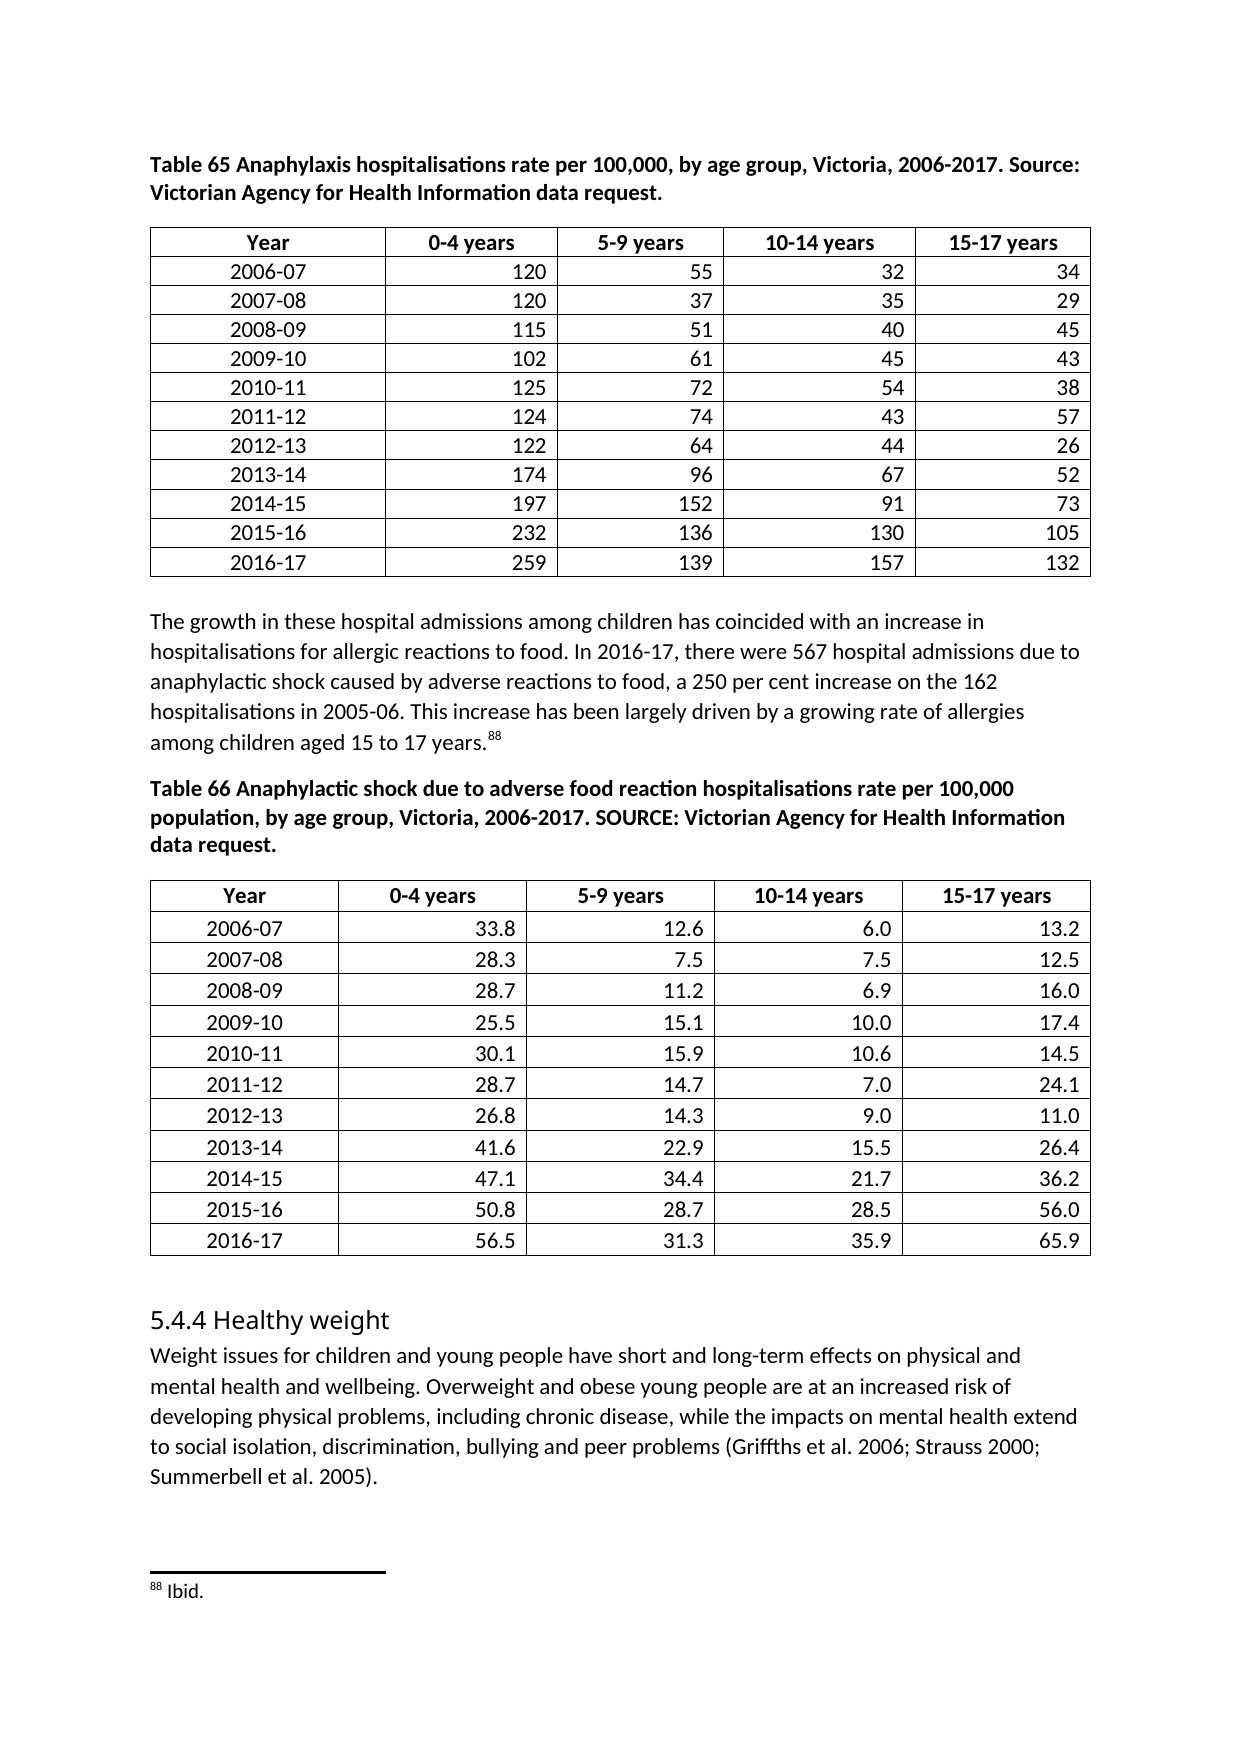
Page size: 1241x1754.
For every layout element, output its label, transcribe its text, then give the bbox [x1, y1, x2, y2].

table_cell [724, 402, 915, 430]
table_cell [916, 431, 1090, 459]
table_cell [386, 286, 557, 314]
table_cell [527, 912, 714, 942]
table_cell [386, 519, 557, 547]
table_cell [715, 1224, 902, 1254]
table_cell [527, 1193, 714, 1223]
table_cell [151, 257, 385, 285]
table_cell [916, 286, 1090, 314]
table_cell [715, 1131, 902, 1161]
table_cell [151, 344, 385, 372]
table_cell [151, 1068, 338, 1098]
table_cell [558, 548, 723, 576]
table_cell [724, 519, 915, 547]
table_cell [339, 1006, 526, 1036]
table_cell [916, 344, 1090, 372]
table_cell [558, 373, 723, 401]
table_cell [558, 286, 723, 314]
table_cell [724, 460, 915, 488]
text Table 65 Anaphylaxis hospitalisations rate per 100,000, by age group, Victoria, 2006-2017. Source: Victorian Agency for Health Information data request. [150, 150, 1090, 206]
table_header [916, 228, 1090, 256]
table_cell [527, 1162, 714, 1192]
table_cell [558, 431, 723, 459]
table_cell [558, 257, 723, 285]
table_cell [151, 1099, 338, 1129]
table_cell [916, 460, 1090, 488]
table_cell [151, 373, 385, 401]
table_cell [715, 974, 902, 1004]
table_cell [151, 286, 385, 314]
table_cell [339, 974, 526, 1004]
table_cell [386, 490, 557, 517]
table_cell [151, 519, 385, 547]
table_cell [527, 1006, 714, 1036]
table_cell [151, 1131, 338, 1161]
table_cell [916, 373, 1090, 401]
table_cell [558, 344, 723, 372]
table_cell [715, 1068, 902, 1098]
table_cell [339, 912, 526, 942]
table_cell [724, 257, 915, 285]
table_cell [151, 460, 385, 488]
text The growth in these hospital admissions among children has coincided with an increase in hospitalisations for allergic reactions to food. In 2016-17, there were 567 hospital admissions due to anaphylactic shock caused by adverse reactions to food, a 250 per cent increase on the 162 hospitalisations in 2005-06. This increase has been largely driven by a growing rate of allergies among children aged 15 to 17 years. [150, 607, 1090, 756]
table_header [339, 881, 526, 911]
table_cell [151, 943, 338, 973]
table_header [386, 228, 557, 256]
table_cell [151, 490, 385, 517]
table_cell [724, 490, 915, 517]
text Table 66 Anaphylactic shock due to adverse food reaction hospitalisations rate per 100,000 population, by age group, Victoria, 2006-2017. SOURCE: Victorian Agency for Health Information data request. [150, 774, 1090, 859]
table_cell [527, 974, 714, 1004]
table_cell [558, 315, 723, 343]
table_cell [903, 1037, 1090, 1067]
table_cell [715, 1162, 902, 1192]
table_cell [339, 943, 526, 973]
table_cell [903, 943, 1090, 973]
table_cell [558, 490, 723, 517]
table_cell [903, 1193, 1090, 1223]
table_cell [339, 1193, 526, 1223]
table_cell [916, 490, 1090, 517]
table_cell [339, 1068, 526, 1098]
subtitle 5.4.4 Healthy weight [150, 1302, 1090, 1336]
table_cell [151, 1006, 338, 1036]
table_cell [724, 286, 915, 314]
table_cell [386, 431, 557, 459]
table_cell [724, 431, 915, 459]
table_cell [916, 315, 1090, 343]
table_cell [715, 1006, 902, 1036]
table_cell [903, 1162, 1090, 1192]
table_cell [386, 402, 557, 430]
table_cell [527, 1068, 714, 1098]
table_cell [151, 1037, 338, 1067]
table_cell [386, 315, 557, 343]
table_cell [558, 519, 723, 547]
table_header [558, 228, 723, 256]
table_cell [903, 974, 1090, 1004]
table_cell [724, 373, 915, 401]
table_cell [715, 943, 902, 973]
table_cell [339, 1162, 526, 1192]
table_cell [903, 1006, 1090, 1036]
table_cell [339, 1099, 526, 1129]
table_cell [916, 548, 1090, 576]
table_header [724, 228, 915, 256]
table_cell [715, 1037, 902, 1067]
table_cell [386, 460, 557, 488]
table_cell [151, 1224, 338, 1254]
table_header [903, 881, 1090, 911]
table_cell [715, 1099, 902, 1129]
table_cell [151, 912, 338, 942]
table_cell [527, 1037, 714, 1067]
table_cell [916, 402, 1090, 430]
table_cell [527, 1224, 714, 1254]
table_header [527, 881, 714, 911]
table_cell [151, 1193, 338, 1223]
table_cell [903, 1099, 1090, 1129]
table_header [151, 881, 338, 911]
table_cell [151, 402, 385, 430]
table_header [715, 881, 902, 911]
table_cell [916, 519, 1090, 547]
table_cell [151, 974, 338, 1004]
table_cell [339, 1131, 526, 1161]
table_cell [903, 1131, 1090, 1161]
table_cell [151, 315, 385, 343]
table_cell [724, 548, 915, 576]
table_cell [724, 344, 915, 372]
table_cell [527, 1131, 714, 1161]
text Weight issues for children and young people have short and long-term effects on physical and mental health and wellbeing. Overweight and obese young people are at an increased risk of developing physical problems, including chronic disease, while the impacts on mental health extend to social isolation, discrimination, bullying and peer problems (Griffths et al. 2006; Strauss 2000; Summerbell et al. 2005). [150, 1342, 1090, 1490]
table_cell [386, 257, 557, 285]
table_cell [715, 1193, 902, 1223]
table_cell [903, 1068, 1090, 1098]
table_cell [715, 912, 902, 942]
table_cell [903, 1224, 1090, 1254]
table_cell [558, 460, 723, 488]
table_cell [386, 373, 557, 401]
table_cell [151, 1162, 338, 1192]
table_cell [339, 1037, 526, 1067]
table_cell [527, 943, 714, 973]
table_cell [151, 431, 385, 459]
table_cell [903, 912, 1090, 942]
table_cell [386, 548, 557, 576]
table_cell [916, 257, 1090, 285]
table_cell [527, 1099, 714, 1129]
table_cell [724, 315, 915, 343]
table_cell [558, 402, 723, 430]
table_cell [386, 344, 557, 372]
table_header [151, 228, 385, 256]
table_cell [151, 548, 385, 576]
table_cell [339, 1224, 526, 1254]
